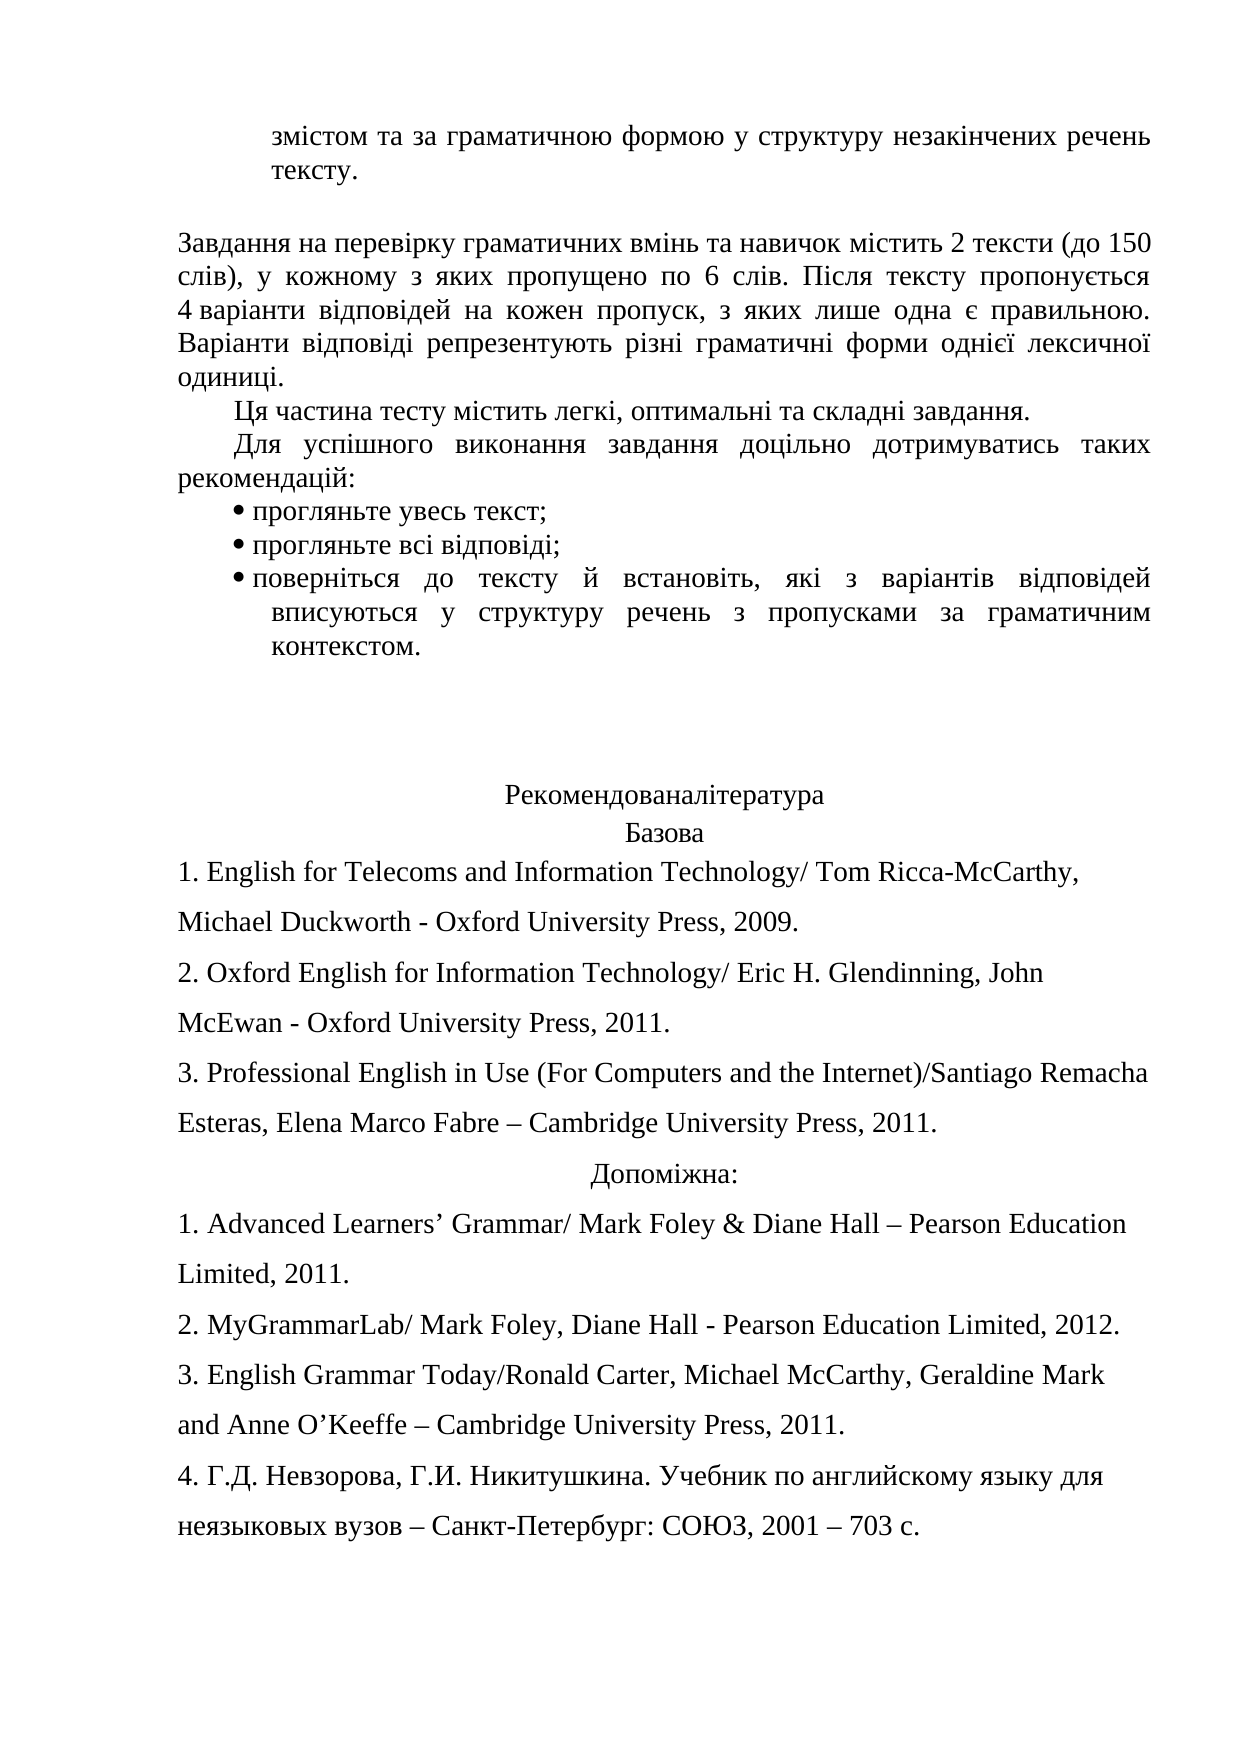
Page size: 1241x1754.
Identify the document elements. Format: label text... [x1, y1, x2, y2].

text Ця частина тесту містить легкі, оптимальні та складні завдання. [207, 393, 1152, 426]
list прогляньте всі відповіді; [233, 527, 1152, 561]
list прогляньте увесь текст; [233, 493, 1152, 527]
list поверніться до тексту й встановіть, які з варіантів відповідей вписуються у структуру речень з пропусками за граматичним контекстом. [233, 561, 1152, 661]
list English Grammar Today/Ronald Carter, Michael McCarthy, Geraldine Mark and Anne O’Keeffe – Cambridge University Press, 2011. [177, 1357, 1152, 1441]
list MyGrammarLab/ Mark Foley, Diane Hall - Pearson Education Limited, 2012. [177, 1307, 1152, 1340]
text Завдання на перевірку граматичних вмінь та навичок містить 2 тексти (до 150 слів), у кожному з яких пропущено по 6 слів. Після тексту пропонується 4 варіанти відповідей на кожен пропуск, з яких лише одна є правильною. Варіанти відповіді репрезентують різні граматичні форми однієї лексичної одиниці. [177, 225, 1152, 393]
text 2. Oxford English for Information Technology/ Eric H. Glendinning, John McEwan - Oxford University Press, 2011. [177, 955, 1152, 1038]
text Базова [177, 816, 1152, 849]
text Допоміжна: [177, 1156, 1152, 1189]
text Для успішного виконання завдання доцільно дотримуватись таких рекомендацій: [177, 426, 1152, 493]
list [233, 118, 1152, 186]
list Г.Д. Невзорова, Г.И. Никитушкина. Учебник по английскому языку для неязыковых вузов – Санкт-Петербург: СОЮЗ, 2001 – 703 с. [177, 1458, 1152, 1542]
text 3. Professional English in Use (For Computers and the Internet)/Santiago Remacha Esteras, Elena Marco Fabre – Cambridge University Press, 2011. [177, 1055, 1152, 1139]
text Рекомендованалітература [177, 777, 1152, 811]
text 1. English for Telecoms and Information Technology/ Tom Ricca-McCarthy, Michael Duckworth - Oxford University Press, 2009. [177, 854, 1152, 938]
list Advanced Learners’ Grammar/ Mark Foley & Diane Hall – Pearson Education Limited, 2011. [177, 1206, 1152, 1290]
